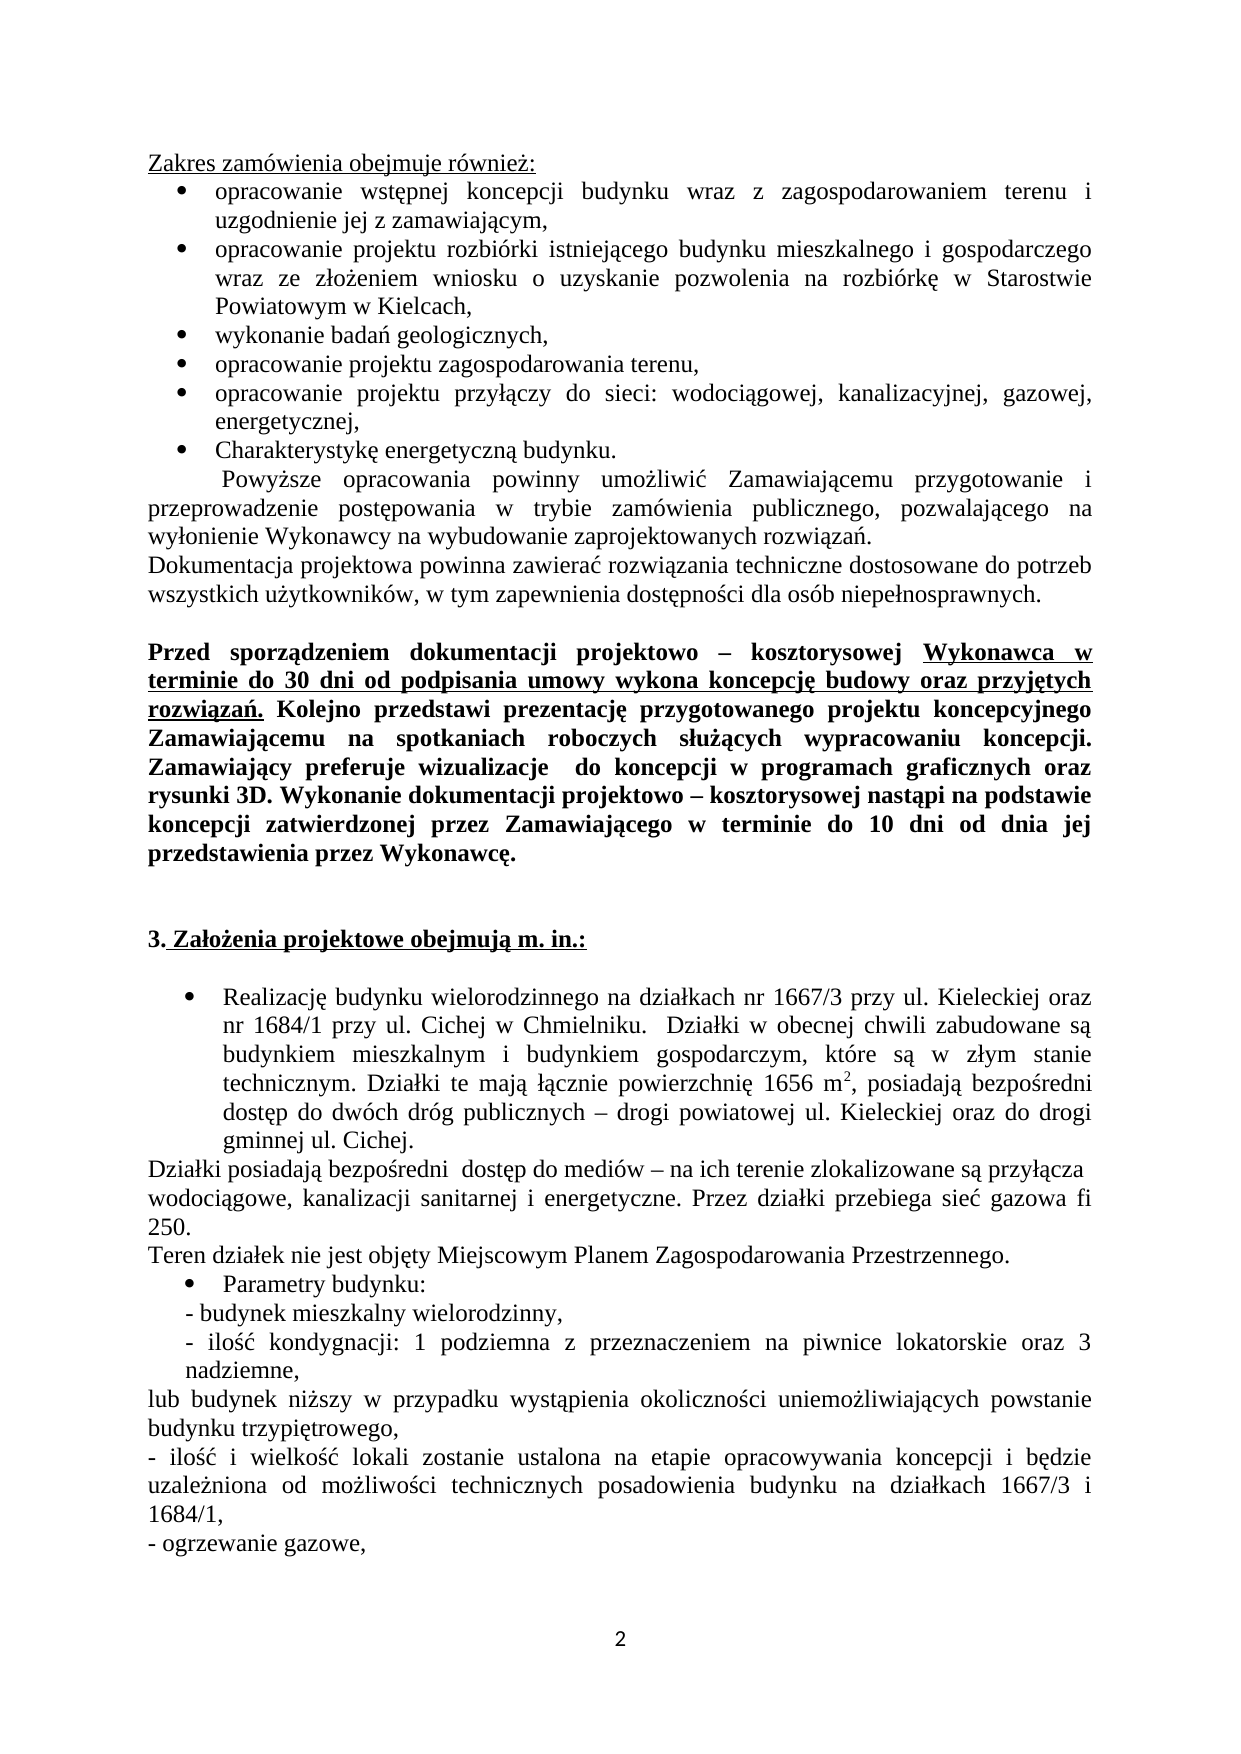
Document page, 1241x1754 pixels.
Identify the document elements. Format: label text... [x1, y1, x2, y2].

list Parametry budynku: [185, 1269, 1093, 1298]
text - ilość i wielkość lokali zostanie ustalona na etapie opracowywania koncepcji i będzie uzależniona od możliwości technicznych posadowienia budynku na działkach 1667/3 i 1684/1, [148, 1442, 1093, 1528]
text Przed sporządzeniem dokumentacji projektowo – kosztorysowej Wykonawca w terminie do 30 dni od podpisania umowy wykona koncepcję budowy oraz przyjętych rozwiązań. Kolejno przedstawi prezentację przygotowanego projektu koncepcyjnego Zamawiającemu na spotkaniach roboczych służących wypracowaniu koncepcji. Zamawiający preferuje wizualizacje do koncepcji w programach graficznych oraz rysunki 3D. Wykonanie dokumentacji projektowo – kosztorysowej nastąpi na podstawie koncepcji zatwierdzonej przez Zamawiającego w terminie do 10 dni od dnia jej przedstawienia przez Wykonawcę. [148, 637, 1093, 691]
list opracowanie projektu rozbiórki istniejącego budynku mieszkalnego i gospodarczego wraz ze złożeniem wniosku o uzyskanie pozwolenia na rozbiórkę w Starostwie Powiatowym w Kielcach, [177, 234, 1093, 320]
list Charakterystykę energetyczną budynku. [177, 435, 1093, 464]
list opracowanie wstępnej koncepcji budynku wraz z zagospodarowaniem terenu i uzgodnienie jej z zamawiającym, [177, 176, 1093, 234]
text Dokumentacja projektowa powinna zawierać rozwiązania techniczne dostosowane do potrzeb wszystkich użytkowników, w tym zapewnienia dostępności dla osób niepełnosprawnych. [148, 550, 1093, 608]
text Zakres zamówienia obejmuje również: [148, 148, 1093, 176]
text - budynek mieszkalny wielorodzinny, [185, 1298, 1093, 1327]
text lub budynek niższy w przypadku wystąpienia okoliczności uniemożliwiających powstanie budynku trzypiętrowego, [148, 1384, 1093, 1442]
text Powyższe opracowania powinny umożliwić Zamawiającemu przygotowanie i przeprowadzenie postępowania w trybie zamówienia publicznego, pozwalającego na wyłonienie Wykonawcy na wybudowanie zaprojektowanych rozwiązań. [148, 464, 1093, 550]
text Teren działek nie jest objęty Miejscowym Planem Zagospodarowania Przestrzennego. [148, 1241, 1093, 1269]
text Przed sporządzeniem dokumentacji projektowo – kosztorysowej Wykonawca w terminie do 30 dni od podpisania umowy wykona koncepcję budowy oraz przyjętych rozwiązań. Kolejno przedstawi prezentację przygotowanego projektu koncepcyjnego Zamawiającemu na spotkaniach roboczych służących wypracowaniu koncepcji. Zamawiający preferuje wizualizacje do koncepcji w programach graficznych oraz rysunki 3D. Wykonanie dokumentacji projektowo – kosztorysowej nastąpi na podstawie koncepcji zatwierdzonej przez Zamawiającego w terminie do 10 dni od dnia jej przedstawienia przez Wykonawcę. [148, 692, 1093, 867]
list opracowanie projektu przyłączy do sieci: wodociągowej, kanalizacyjnej, gazowej, energetycznej, [177, 378, 1093, 435]
text - ogrzewanie gazowe, [148, 1528, 1093, 1557]
list opracowanie projektu zagospodarowania terenu, [177, 349, 1093, 378]
text Działki posiadają bezpośredni dostęp do mediów – na ich terenie zlokalizowane są przyłącza [148, 1154, 1093, 1183]
text - ilość kondygnacji: 1 podziemna z przeznaczeniem na piwnice lokatorskie oraz 3 nadziemne, [185, 1327, 1093, 1384]
text wodociągowe, kanalizacji sanitarnej i energetyczne. Przez działki przebiega sieć gazowa fi 250. [148, 1183, 1093, 1241]
list wykonanie badań geologicznych, [177, 320, 1093, 349]
text 3. Założenia projektowe obejmują m. in.: [148, 896, 1093, 953]
list Realizację budynku wielorodzinnego na działkach nr 1667/3 przy ul. Kieleckiej oraz nr 1684/1 przy ul. Cichej w Chmielniku. Działki w obecnej chwili zabudowane są budynkiem mieszkalnym i budynkiem gospodarczym, które są w złym stanie technicznym. Działki te mają łącznie powierzchnię 1656 m2, posiadają bezpośredni dostęp do dwóch dróg publicznych – drogi powiatowej ul. Kieleckiej oraz do drogi gminnej ul. Cichej. [185, 982, 1093, 1154]
